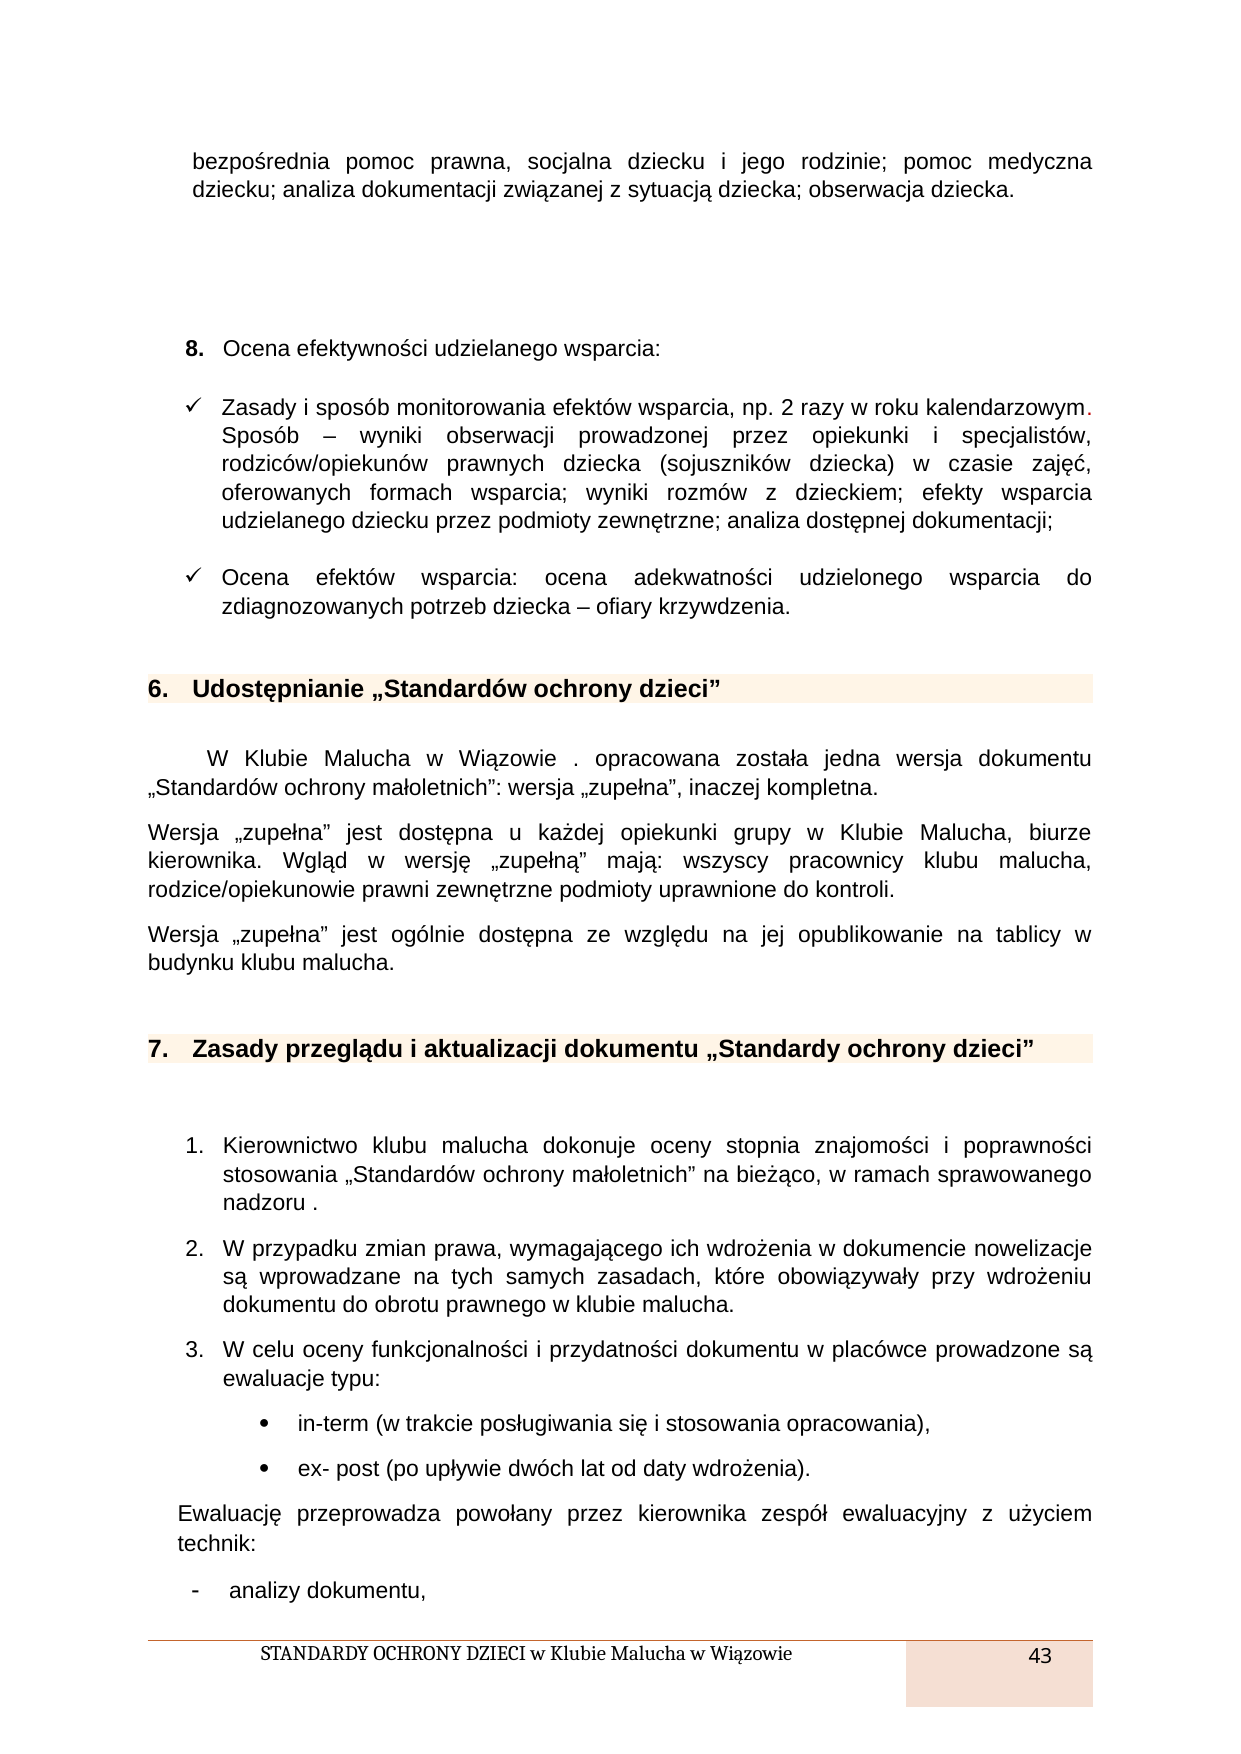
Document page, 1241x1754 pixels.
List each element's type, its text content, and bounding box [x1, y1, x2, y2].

list Ocena efektów wsparcia: ocena adekwatności udzielonego wsparcia do zdiagnozowanych potrzeb dziecka – ofiary krzywdzenia. [184, 564, 1093, 619]
text W Klubie Malucha w Wiązowie . opracowana została jedna wersja dokumentu „Standardów ochrony małoletnich”: wersja „zupełna”, inaczej kompletna. [148, 745, 1093, 800]
list ex- post (po upływie dwóch lat od daty wdrożenia). [260, 1455, 1093, 1481]
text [192, 148, 1093, 202]
list Zasady przeglądu i aktualizacji dokumentu „Standardy ochrony dzieci” [148, 1034, 1093, 1063]
list W celu oceny funkcjonalności i przydatności dokumentu w placówce prowadzone są ewaluacje typu: [185, 1336, 1093, 1391]
text Wersja „zupełna” jest dostępna u każdej opiekunki grupy w Klubie Malucha, biurze kierownika. Wgląd w wersję „zupełną” mają: wszyscy pracownicy klubu malucha, rodzice/opiekunowie prawni zewnętrzne podmioty uprawnione do kontroli. [148, 819, 1093, 902]
text Wersja „zupełna” jest ogólnie dostępna ze względu na jej opublikowanie na tablicy w budynku klubu malucha. [148, 921, 1093, 976]
list Udostępnianie „Standardów ochrony dzieci” [148, 674, 1093, 703]
list Zasady i sposób monitorowania efektów wsparcia, np. 2 razy w roku kalendarzowym. Sposób – wyniki obserwacji prowadzonej przez opiekunki i specjalistów, rodziców/opiekunów prawnych dziecka (sojuszników dziecka) w czasie zajęć, oferowanych formach wsparcia; wyniki rozmów z dzieckiem; efekty wsparcia udzielanego dziecku przez podmioty zewnętrzne; analiza dostępnej dokumentacji; [184, 393, 1093, 534]
list W przypadku zmian prawa, wymagającego ich wdrożenia w dokumencie nowelizacje są wprowadzane na tych samych zasadach, które obowiązywały przy wdrożeniu dokumentu do obrotu prawnego w klubie malucha. [185, 1234, 1093, 1318]
list analizy dokumentu, [191, 1577, 1093, 1604]
list in-term (w trakcie posługiwania się i stosowania opracowania), [260, 1410, 1093, 1436]
list Kierownictwo klubu malucha dokonuje oceny stopnia znajomości i poprawności stosowania „Standardów ochrony małoletnich” na bieżąco, w ramach sprawowanego nadzoru . [185, 1132, 1093, 1216]
text Ewaluację przeprowadza powołany przez kierownika zespół ewaluacyjny z użyciem technik: [177, 1500, 1093, 1557]
list Ocena efektywności udzielanego wsparcia: [185, 335, 1093, 361]
